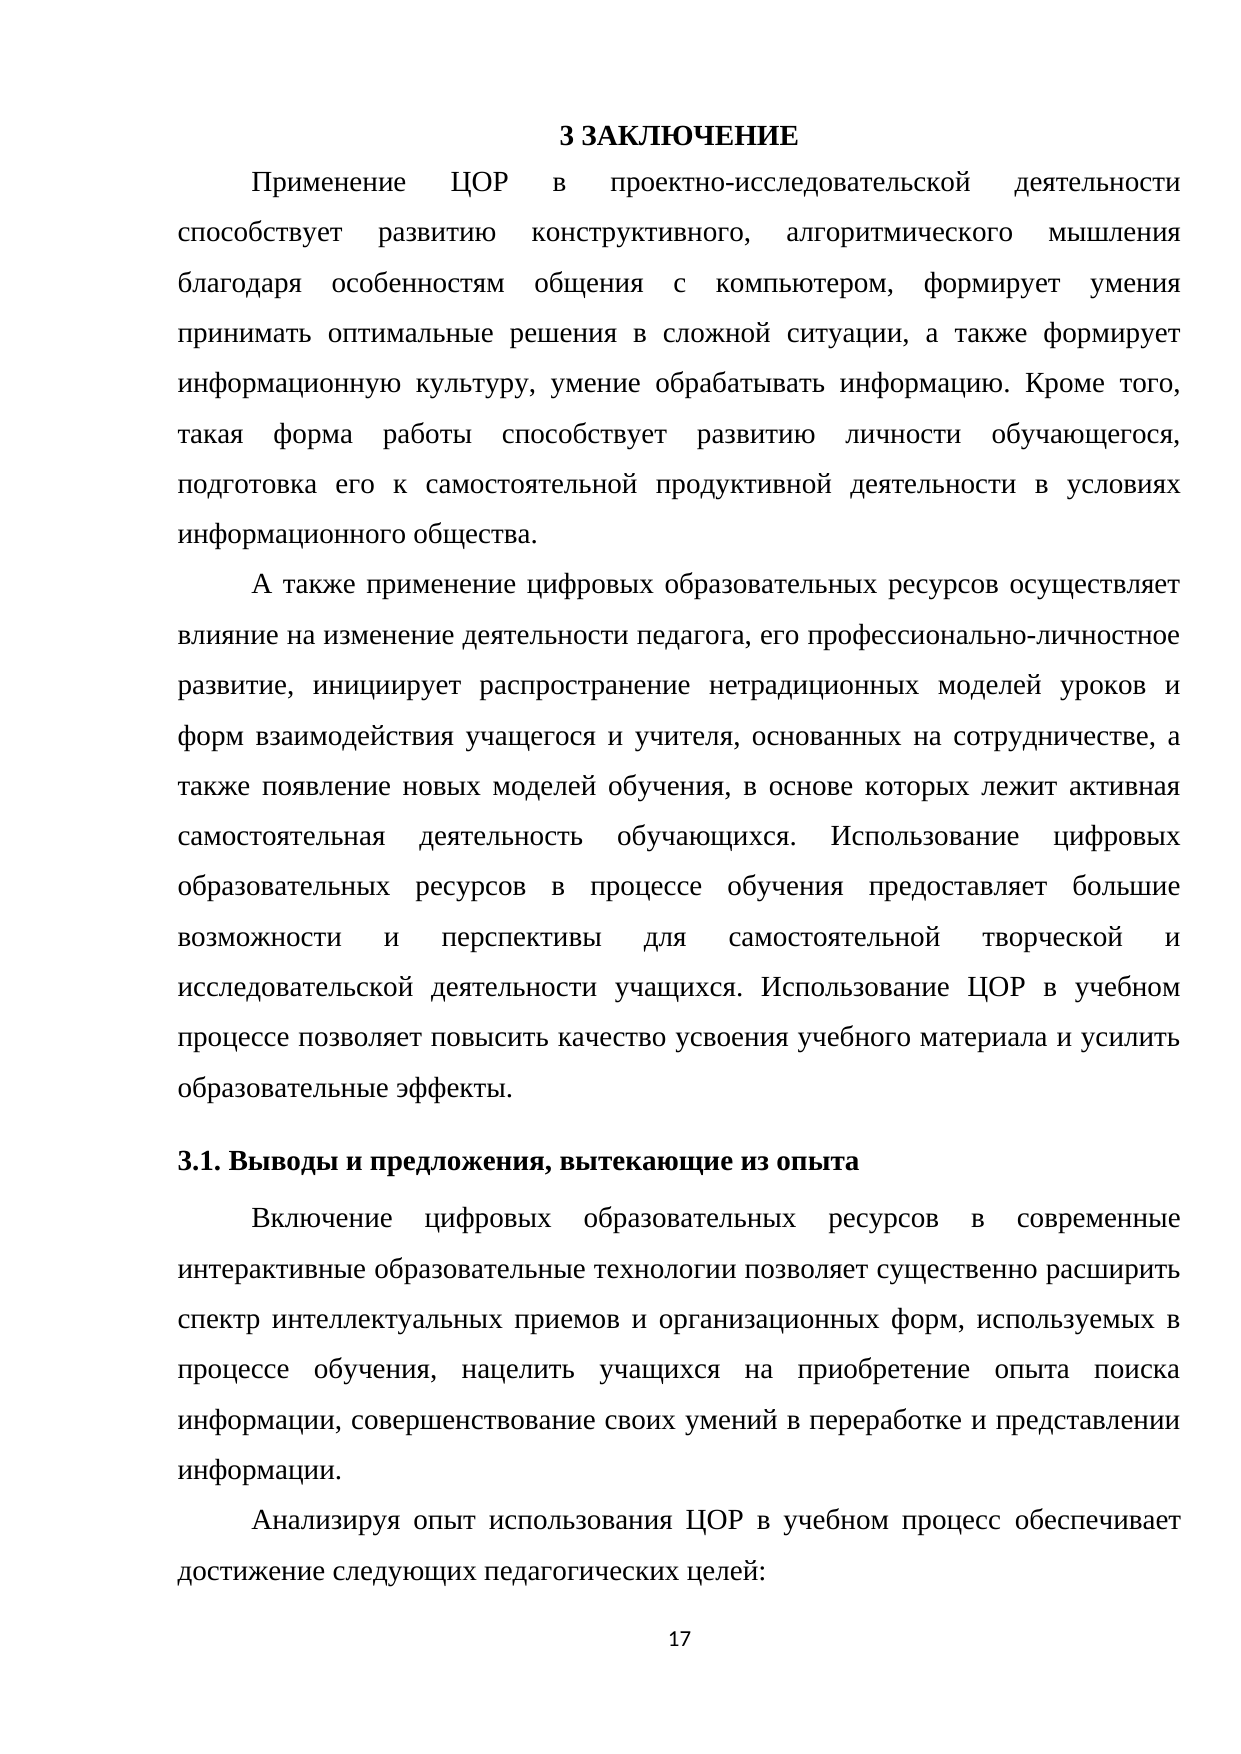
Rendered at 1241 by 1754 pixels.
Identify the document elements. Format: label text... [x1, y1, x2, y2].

text Применение ЦОР в проектно-исследовательской деятельности способствует развитию конструктивного, алгоритмического мышления благодаря особенностям общения с компьютером, формирует умения принимать оптимальные решения в сложной ситуации, а также формирует информационную культуру, умение обрабатывать информацию. Кроме того, такая форма работы способствует развитию личности обучающегося, подготовка его к самостоятельной продуктивной деятельности в условиях информационного общества. [177, 164, 1181, 550]
text 3.1. Выводы и предложения, вытекающие из опыта [177, 1143, 1181, 1177]
text Включение цифровых образовательных ресурсов в современные интерактивные образовательные технологии позволяет существенно расширить спектр интеллектуальных приемов и организационных форм, используемых в процессе обучения, нацелить учащихся на приобретение опыта поиска информации, совершенствование своих умений в переработке и представлении информации. [177, 1201, 1181, 1486]
text А также применение цифровых образовательных ресурсов осуществляет влияние на изменение деятельности педагога, его профессионально-личностное развитие, инициирует распространение нетрадиционных моделей уроков и форм взаимодействия учащегося и учителя, основанных на сотрудничестве, а также появление новых моделей обучения, в основе которых лежит активная самостоятельная деятельность обучающихся. Использование цифровых образовательных ресурсов в процессе обучения предоставляет большие возможности и перспективы для самостоятельной творческой и исследовательской деятельности учащихся. Использование ЦОР в учебном процессе позволяет повысить качество усвоения учебного материала и усилить образовательные эффекты. [177, 567, 1181, 1103]
subtitle 3 ЗАКЛЮЧЕНИЕ [177, 118, 1181, 152]
text Анализируя опыт использования ЦОР в учебном процесс обеспечивает достижение следующих педагогических целей: [177, 1502, 1181, 1586]
